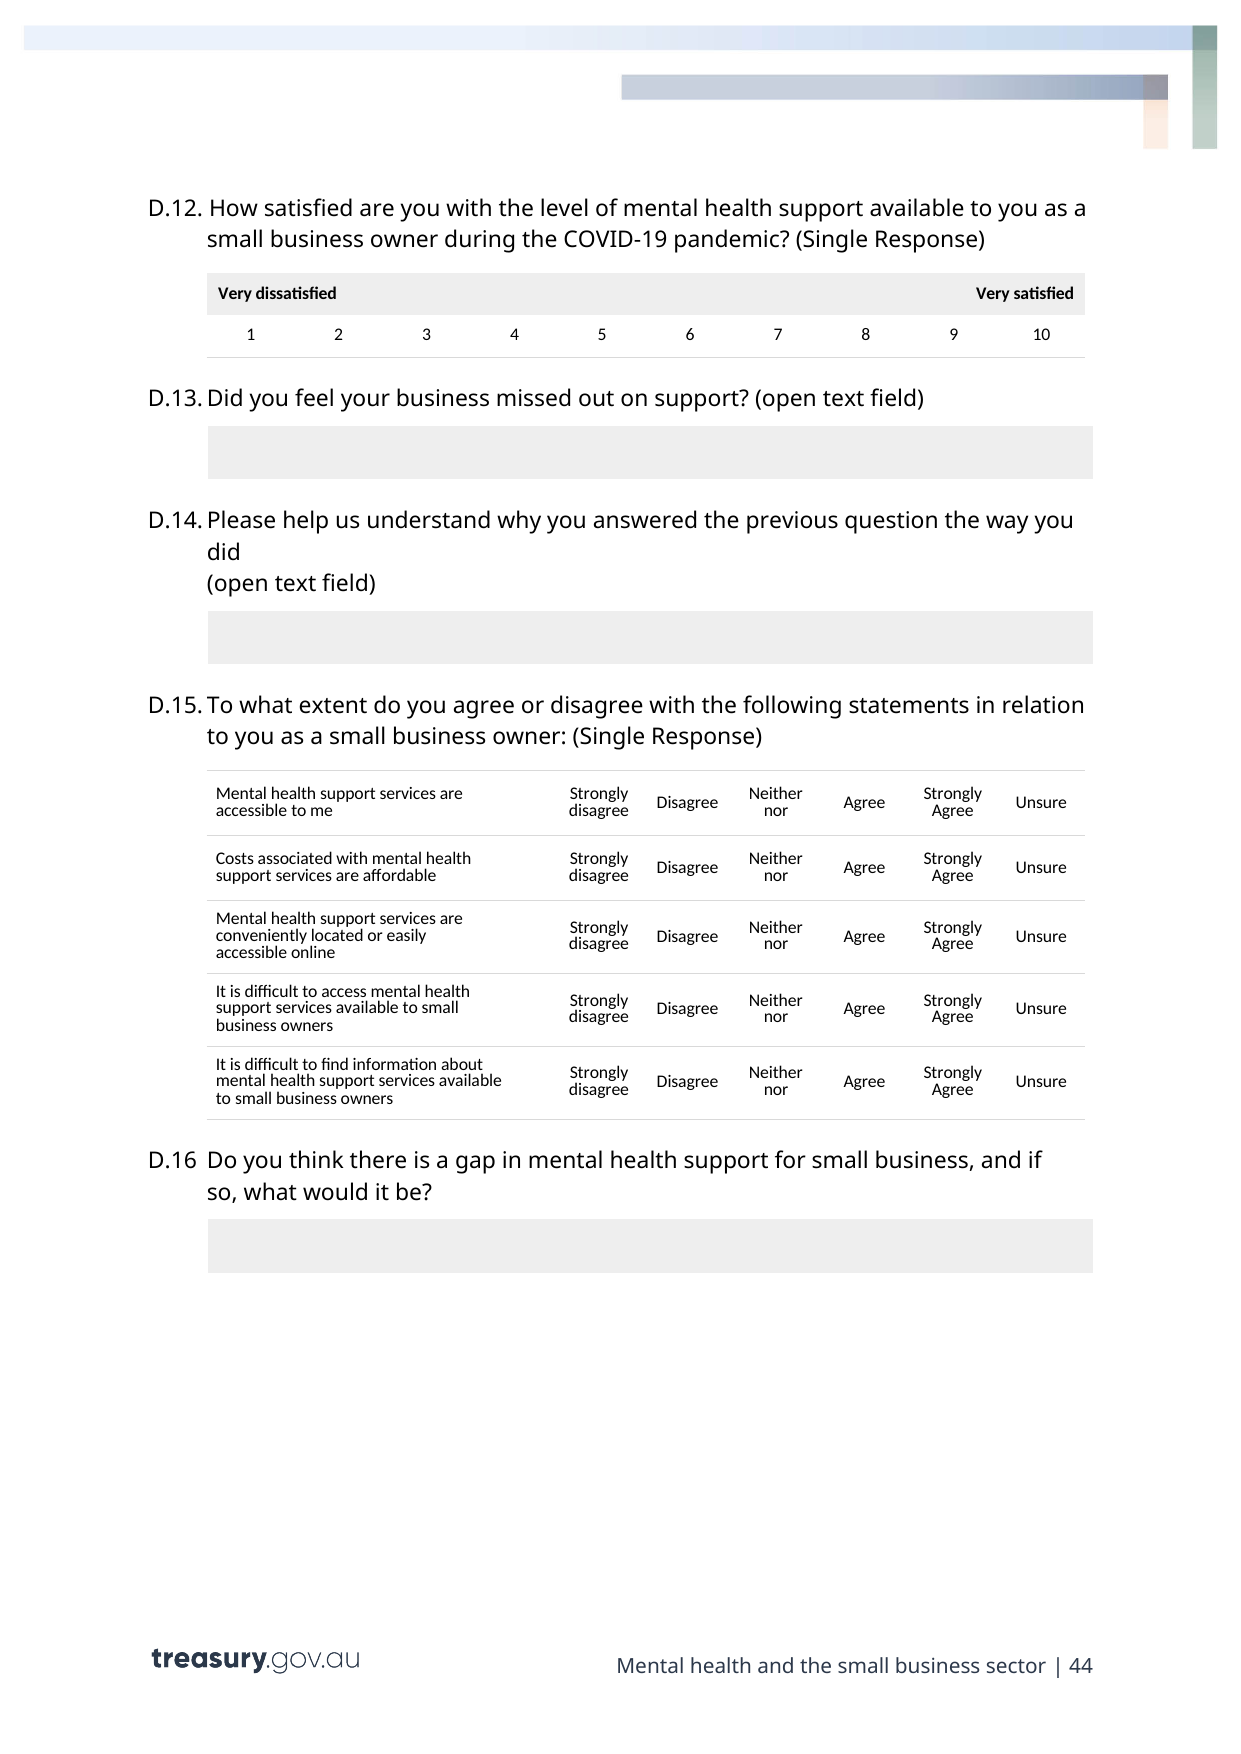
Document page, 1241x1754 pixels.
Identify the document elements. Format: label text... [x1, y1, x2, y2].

table_cell Unsure [997, 974, 1085, 1046]
table_cell Strongly disagree [555, 974, 643, 1046]
table_header Strongly disagree [555, 771, 643, 835]
table_cell 4 [470, 315, 558, 357]
table_cell Agree [820, 1047, 908, 1119]
table_cell Neither nor [731, 901, 820, 973]
table_cell 5 [558, 315, 646, 357]
table_cell Neither nor [731, 1047, 820, 1119]
table_cell 2 [295, 315, 382, 357]
table_cell Neither nor [731, 974, 820, 1046]
table_cell 3 [383, 315, 470, 357]
table_cell Disagree [643, 836, 731, 900]
text D.14. Please help us understand why you answered the previous question the way you did (open text field) [148, 504, 1093, 598]
table_cell 6 [646, 315, 734, 357]
text D.15. To what extent do you agree or disagree with the following statements in relation to you as a small business owner: (Single Response) [148, 689, 1093, 751]
table_header Disagree [643, 771, 731, 835]
table_cell Strongly Agree [909, 1047, 997, 1119]
table_cell 8 [822, 315, 909, 357]
table_header Strongly Agree [909, 771, 997, 835]
table_cell Costs associated with mental health support services are affordable [207, 836, 554, 900]
table_header Very dissatisfied [207, 273, 641, 315]
table_header Very satisfied [641, 273, 1085, 315]
picture [147, 1641, 365, 1674]
text D.12. How satisfied are you with the level of mental health support available to you as a small business owner during the COVID-19 pandemic? (Single Response) [148, 192, 1093, 254]
table_cell Strongly disagree [555, 836, 643, 900]
table_cell 7 [734, 315, 822, 357]
text D.13. Did you feel your business missed out on support? (open text field) [148, 382, 1093, 413]
table_cell Disagree [643, 1047, 731, 1119]
table_header Mental health support services are accessible to me [207, 771, 554, 835]
table_cell 1 [207, 315, 294, 357]
table_cell Disagree [643, 901, 731, 973]
table_cell It is difficult to access mental health support services available to small business owners [207, 974, 554, 1046]
table_header Neither nor [731, 771, 820, 835]
table_cell Disagree [643, 974, 731, 1046]
table_cell Agree [820, 836, 908, 900]
table_cell Unsure [997, 1047, 1085, 1119]
table_cell Strongly Agree [909, 836, 997, 900]
table_header [208, 1219, 1093, 1273]
table_cell 10 [998, 315, 1085, 357]
table_cell Strongly Agree [909, 901, 997, 973]
table_cell Agree [820, 901, 908, 973]
table_cell It is difficult to find information about mental health support services available to small business owners [207, 1047, 554, 1119]
table_header [208, 426, 1093, 479]
table_header [208, 611, 1093, 664]
table_cell Agree [820, 974, 908, 1046]
table_cell Strongly Agree [909, 974, 997, 1046]
text D.16 Do you think there is a gap in mental health support for small business, and if so, what would it be? [148, 1144, 1045, 1207]
table_cell Strongly disagree [555, 901, 643, 973]
table_cell Mental health support services are conveniently located or easily accessible online [207, 901, 554, 973]
table_cell 9 [910, 315, 997, 357]
table_cell Unsure [997, 836, 1085, 900]
table_cell Strongly disagree [555, 1047, 643, 1119]
table_header Agree [820, 771, 908, 835]
table_cell Unsure [997, 901, 1085, 973]
table_header Unsure [997, 771, 1085, 835]
table_cell Neither nor [731, 836, 820, 900]
picture [0, 1, 1241, 173]
